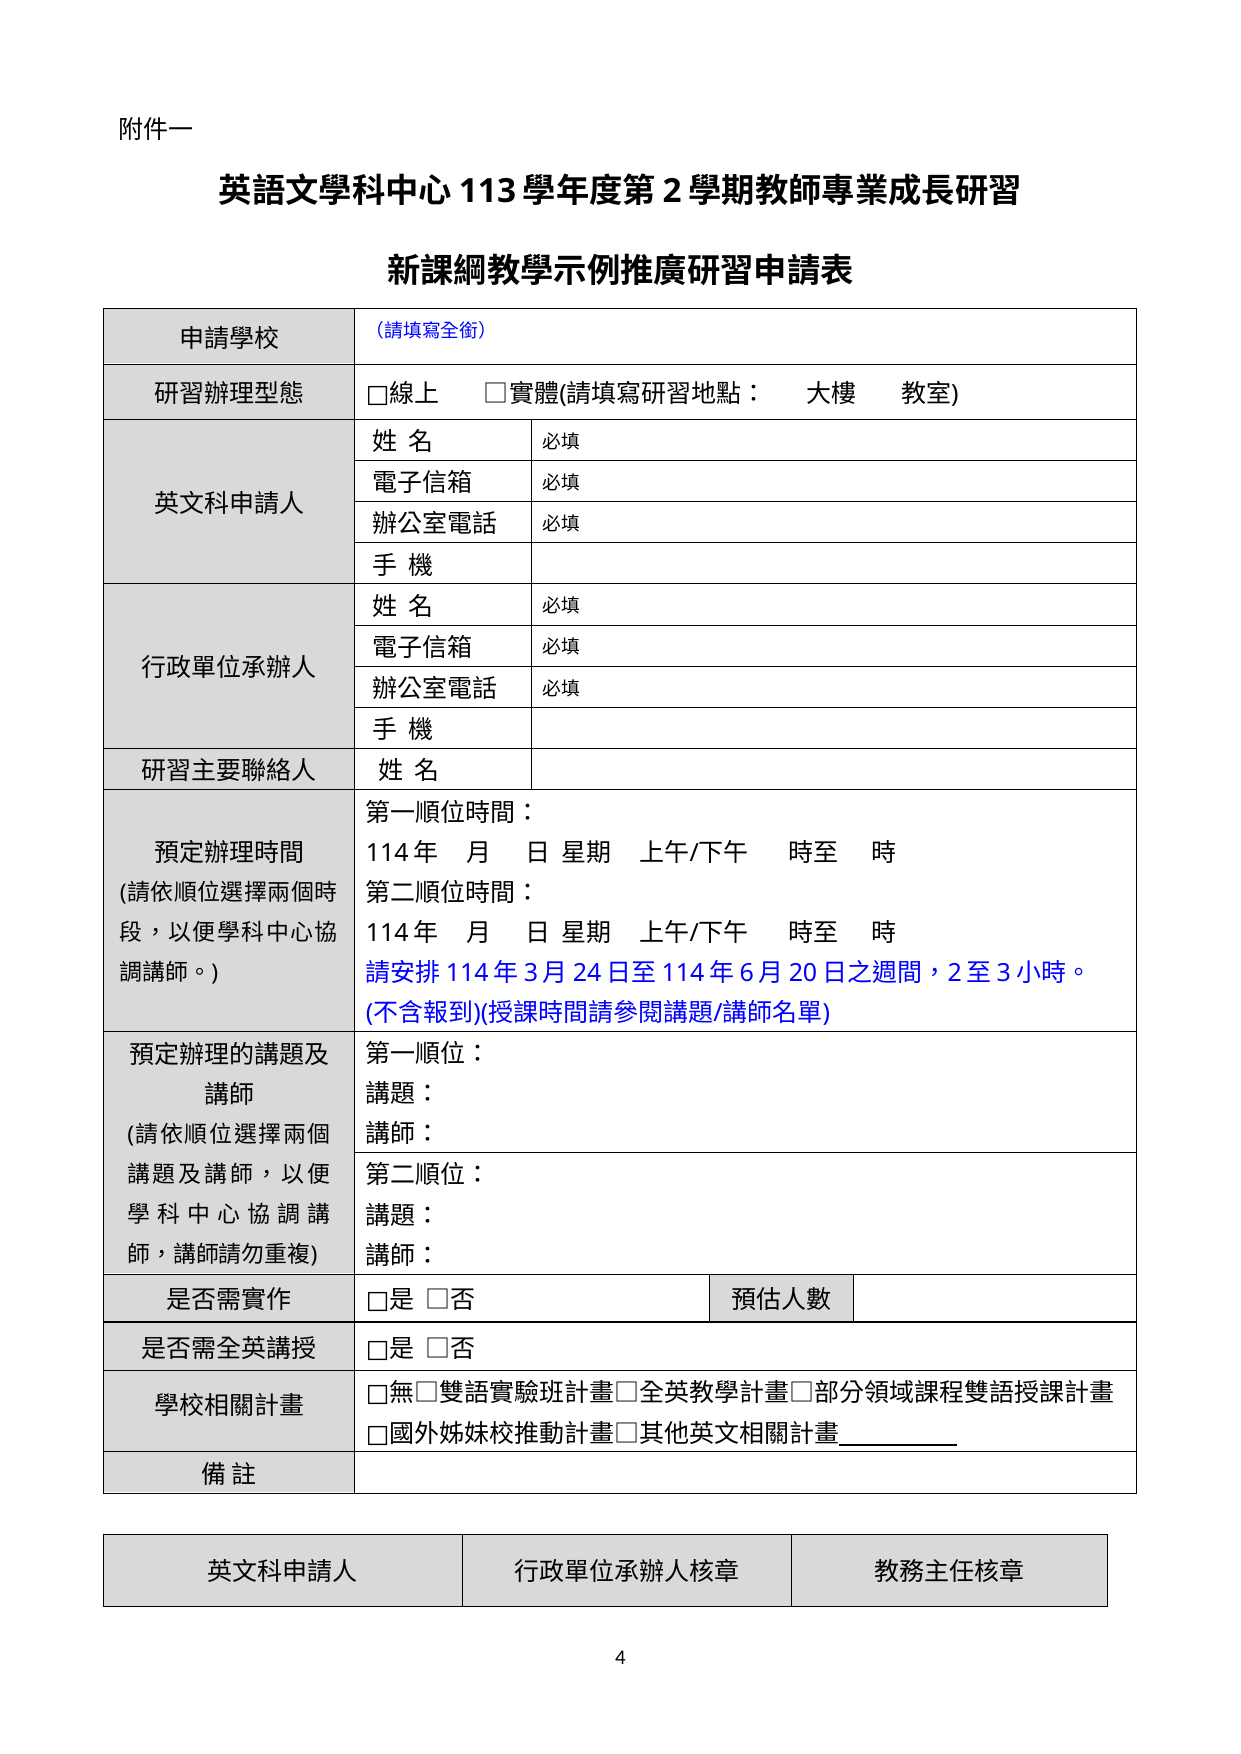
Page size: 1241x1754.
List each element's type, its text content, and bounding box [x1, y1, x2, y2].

table_cell 預定辦理時間 (請依順位選擇兩個時段，以便學科中心協調講師。) [104, 790, 354, 1031]
table_cell 電子信箱 [355, 461, 531, 501]
table_cell 是否需全英講授 [104, 1323, 354, 1370]
table_header 英文科申請人 [104, 1535, 462, 1606]
table_cell 備 註 [104, 1452, 354, 1492]
table_cell 是否需實作 [104, 1275, 354, 1321]
table_cell 手 機 [355, 543, 531, 583]
table_cell 研習主要聯絡人 [104, 749, 354, 789]
text 英語文學科中心113學年度第2學期教師專業成長研習 [118, 148, 1122, 228]
table_cell [532, 543, 1136, 583]
table_cell 學校相關計畫 [104, 1371, 354, 1451]
table_cell 必填 [532, 626, 1136, 666]
table_cell 辦公室電話 [355, 667, 531, 707]
table_header 行政單位承辦人核章 [463, 1535, 791, 1606]
table_cell [532, 708, 1136, 748]
table_header 申請學校 [104, 309, 354, 363]
table_cell 必填 [532, 502, 1136, 542]
table_header （請填寫全銜） [355, 309, 1136, 363]
table_cell 必填 [532, 420, 1136, 460]
table_cell [355, 1452, 1136, 1492]
table_cell 預定辦理的講題及 講師 (請依順位選擇兩個講題及講師，以便學科中心協調講師，講師請勿重複) [104, 1032, 354, 1273]
table_cell [532, 749, 1136, 789]
table_cell 姓 名 [355, 420, 531, 460]
table_cell 研習辦理型態 [104, 365, 354, 419]
table_cell 第一順位時間： 114年 月 日 星期 上午/下午 時至 時 第二順位時間： 114年 月 日 星期 上午/下午 時至 時 請安排114年3月24日至114年6月20日之週間，2至3小時。 (不含報到)(授課時間請參閱講題/講師名單) [355, 790, 1136, 1031]
table_cell □是 □否 [355, 1323, 1136, 1370]
text 新課綱教學示例推廣研習申請表 [118, 228, 1122, 308]
text 附件一 [118, 108, 1122, 148]
table_cell □線上 □實體(請填寫研習地點： 大樓 教室) [355, 365, 1136, 419]
table_cell 行政單位承辦人 [104, 584, 354, 748]
table_cell 姓 名 [355, 584, 531, 624]
table_cell 必填 [532, 461, 1136, 501]
table_cell 電子信箱 [355, 626, 531, 666]
table_cell □是 □否 [355, 1275, 709, 1321]
table_cell 辦公室電話 [355, 502, 531, 542]
table_cell 第一順位： 講題： 講師： [355, 1032, 1136, 1152]
table_header 教務主任核章 [792, 1535, 1107, 1606]
table_cell 預估人數 [710, 1275, 853, 1321]
table_cell 姓 名 [355, 749, 531, 789]
table_cell 必填 [532, 667, 1136, 707]
table_cell [854, 1275, 1136, 1321]
table_cell 必填 [532, 584, 1136, 624]
table_cell 英文科申請人 [104, 420, 354, 583]
table_cell □無□雙語實驗班計畫□全英教學計畫□部分領域課程雙語授課計畫 □國外姊妹校推動計畫□其他英文相關計畫 [355, 1371, 1136, 1451]
table_cell 手 機 [355, 708, 531, 748]
table_cell 第二順位： 講題： 講師： [355, 1153, 1136, 1273]
